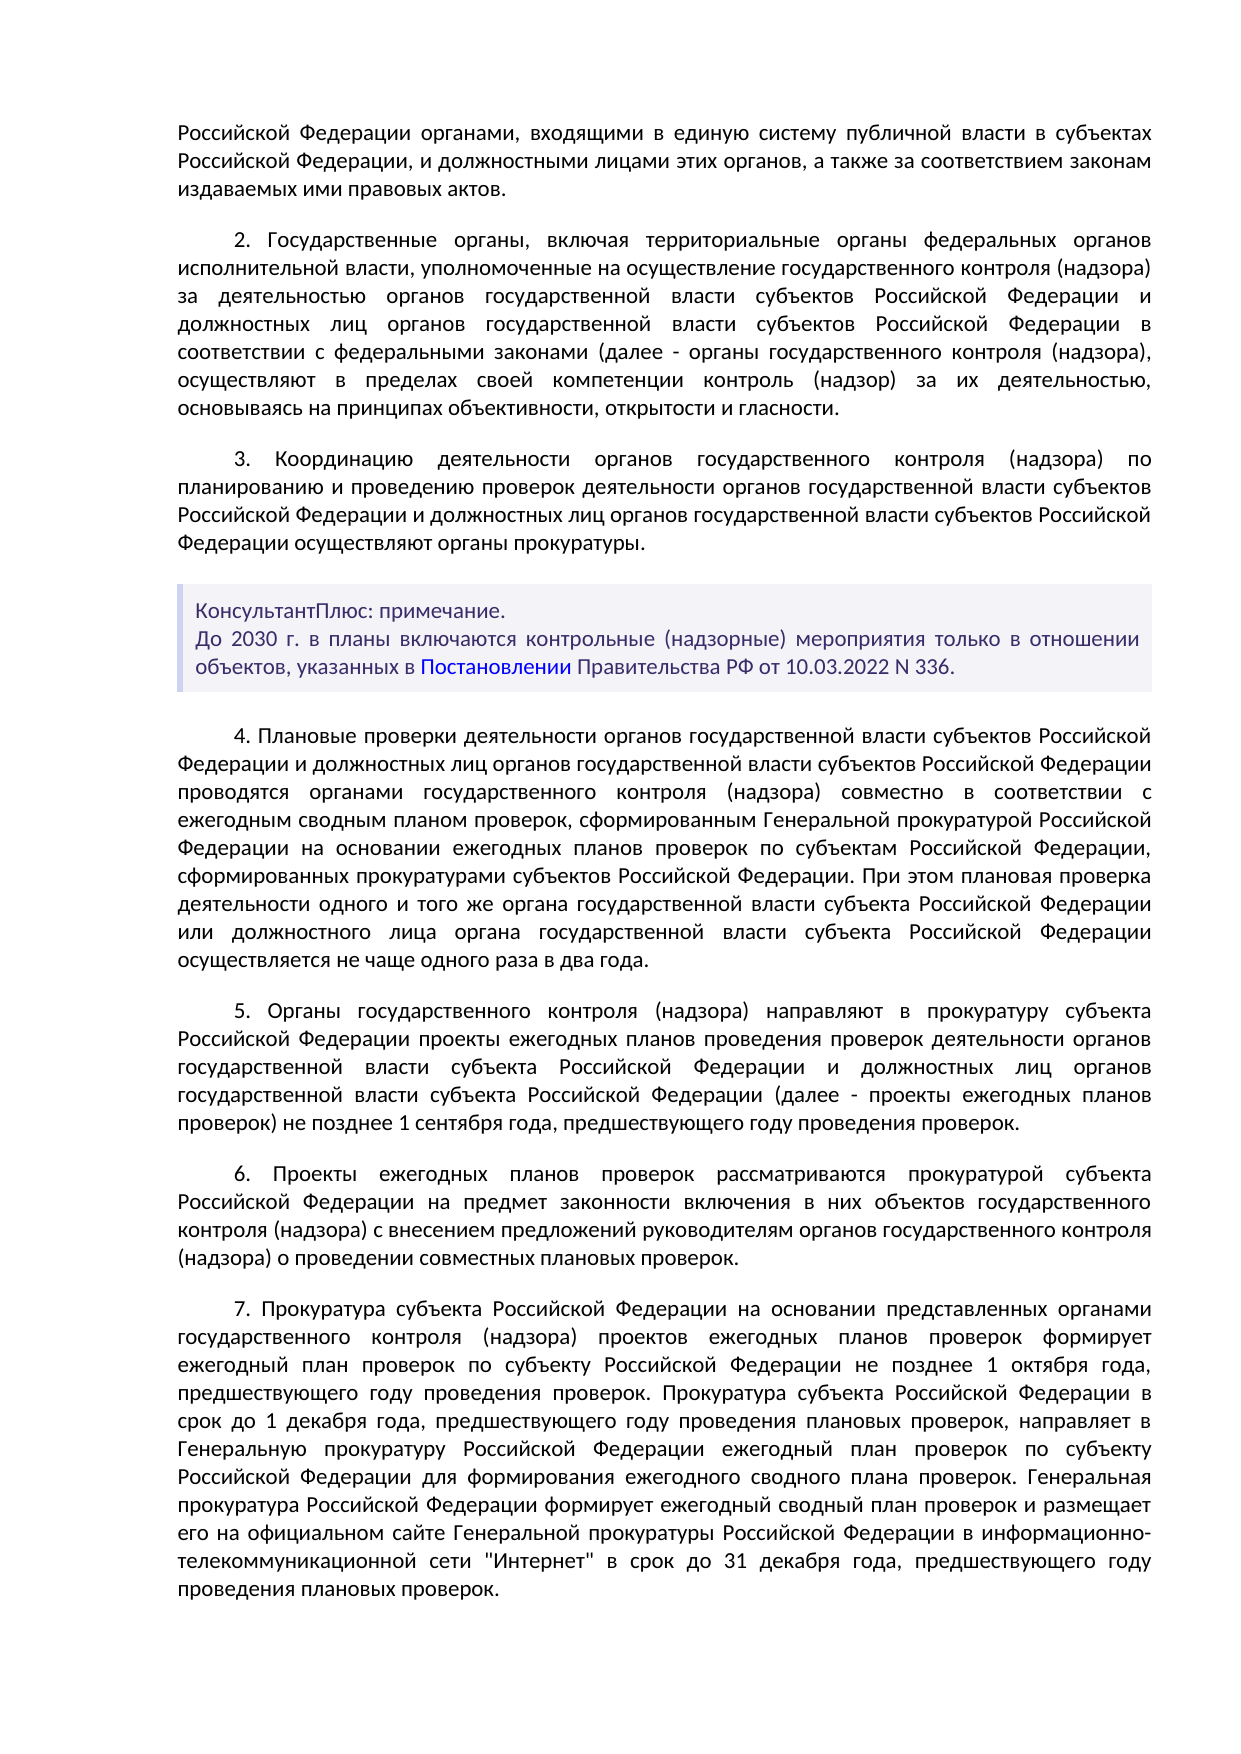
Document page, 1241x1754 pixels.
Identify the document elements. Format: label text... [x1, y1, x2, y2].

text 5. Органы государственного контроля (надзора) направляют в прокуратуру субъекта Российской Федерации проекты ежегодных планов проведения проверок деятельности органов государственной власти субъекта Российской Федерации и должностных лиц органов государственной власти субъекта Российской Федерации (далее - проекты ежегодных планов проверок) не позднее 1 сентября года, предшествующего году проведения проверок. [177, 996, 1152, 1136]
text 6. Проекты ежегодных планов проверок рассматриваются прокуратурой субъекта Российской Федерации на предмет законности включения в них объектов государственного контроля (надзора) с внесением предложений руководителям органов государственного контроля (надзора) о проведении совместных плановых проверок. [177, 1159, 1152, 1271]
text 7. Прокуратура субъекта Российской Федерации на основании представленных органами государственного контроля (надзора) проектов ежегодных планов проверок формирует ежегодный план проверок по субъекту Российской Федерации не позднее 1 октября года, предшествующего году проведения проверок. Прокуратура субъекта Российской Федерации в срок до 1 декабря года, предшествующего году проведения плановых проверок, направляет в Генеральную прокуратуру Российской Федерации ежегодный план проверок по субъекту Российской Федерации для формирования ежегодного сводного плана проверок. Генеральная прокуратура Российской Федерации формирует ежегодный сводный план проверок и размещает его на официальном сайте Генеральной прокуратуры Российской Федерации в информационно-телекоммуникационной сети "Интернет" в срок до 31 декабря года, предшествующего году проведения плановых проверок. [177, 1294, 1152, 1602]
table_header КонсультантПлюс: примечание. До 2030 г. в планы включаются контрольные (надзорные) мероприятия только в отношении объектов, указанных в Постановлении Правительства РФ от 10.03.2022 N 336. [195, 584, 1140, 692]
text 3. Координацию деятельности органов государственного контроля (надзора) по планированию и проведению проверок деятельности органов государственной власти субъектов Российской Федерации и должностных лиц органов государственной власти субъектов Российской Федерации осуществляют органы прокуратуры. [177, 444, 1152, 556]
table_header [1140, 584, 1152, 692]
text 4. Плановые проверки деятельности органов государственной власти субъектов Российской Федерации и должностных лиц органов государственной власти субъектов Российской Федерации проводятся органами государственного контроля (надзора) совместно в соответствии с ежегодным сводным планом проверок, сформированным Генеральной прокуратурой Российской Федерации на основании ежегодных планов проверок по субъектам Российской Федерации, сформированных прокуратурами субъектов Российской Федерации. При этом плановая проверка деятельности одного и того же органа государственной власти субъекта Российской Федерации или должностного лица органа государственной власти субъекта Российской Федерации осуществляется не чаще одного раза в два года. [177, 721, 1152, 973]
text 2. Государственные органы, включая территориальные органы федеральных органов исполнительной власти, уполномоченные на осуществление государственного контроля (надзора) за деятельностью органов государственной власти субъектов Российской Федерации и должностных лиц органов государственной власти субъектов Российской Федерации в соответствии с федеральными законами (далее - органы государственного контроля (надзора), осуществляют в пределах своей компетенции контроль (надзор) за их деятельностью, основываясь на принципах объективности, открытости и гласности. [177, 225, 1152, 421]
table_header [177, 584, 183, 692]
table_header [183, 584, 195, 692]
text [177, 118, 1152, 202]
